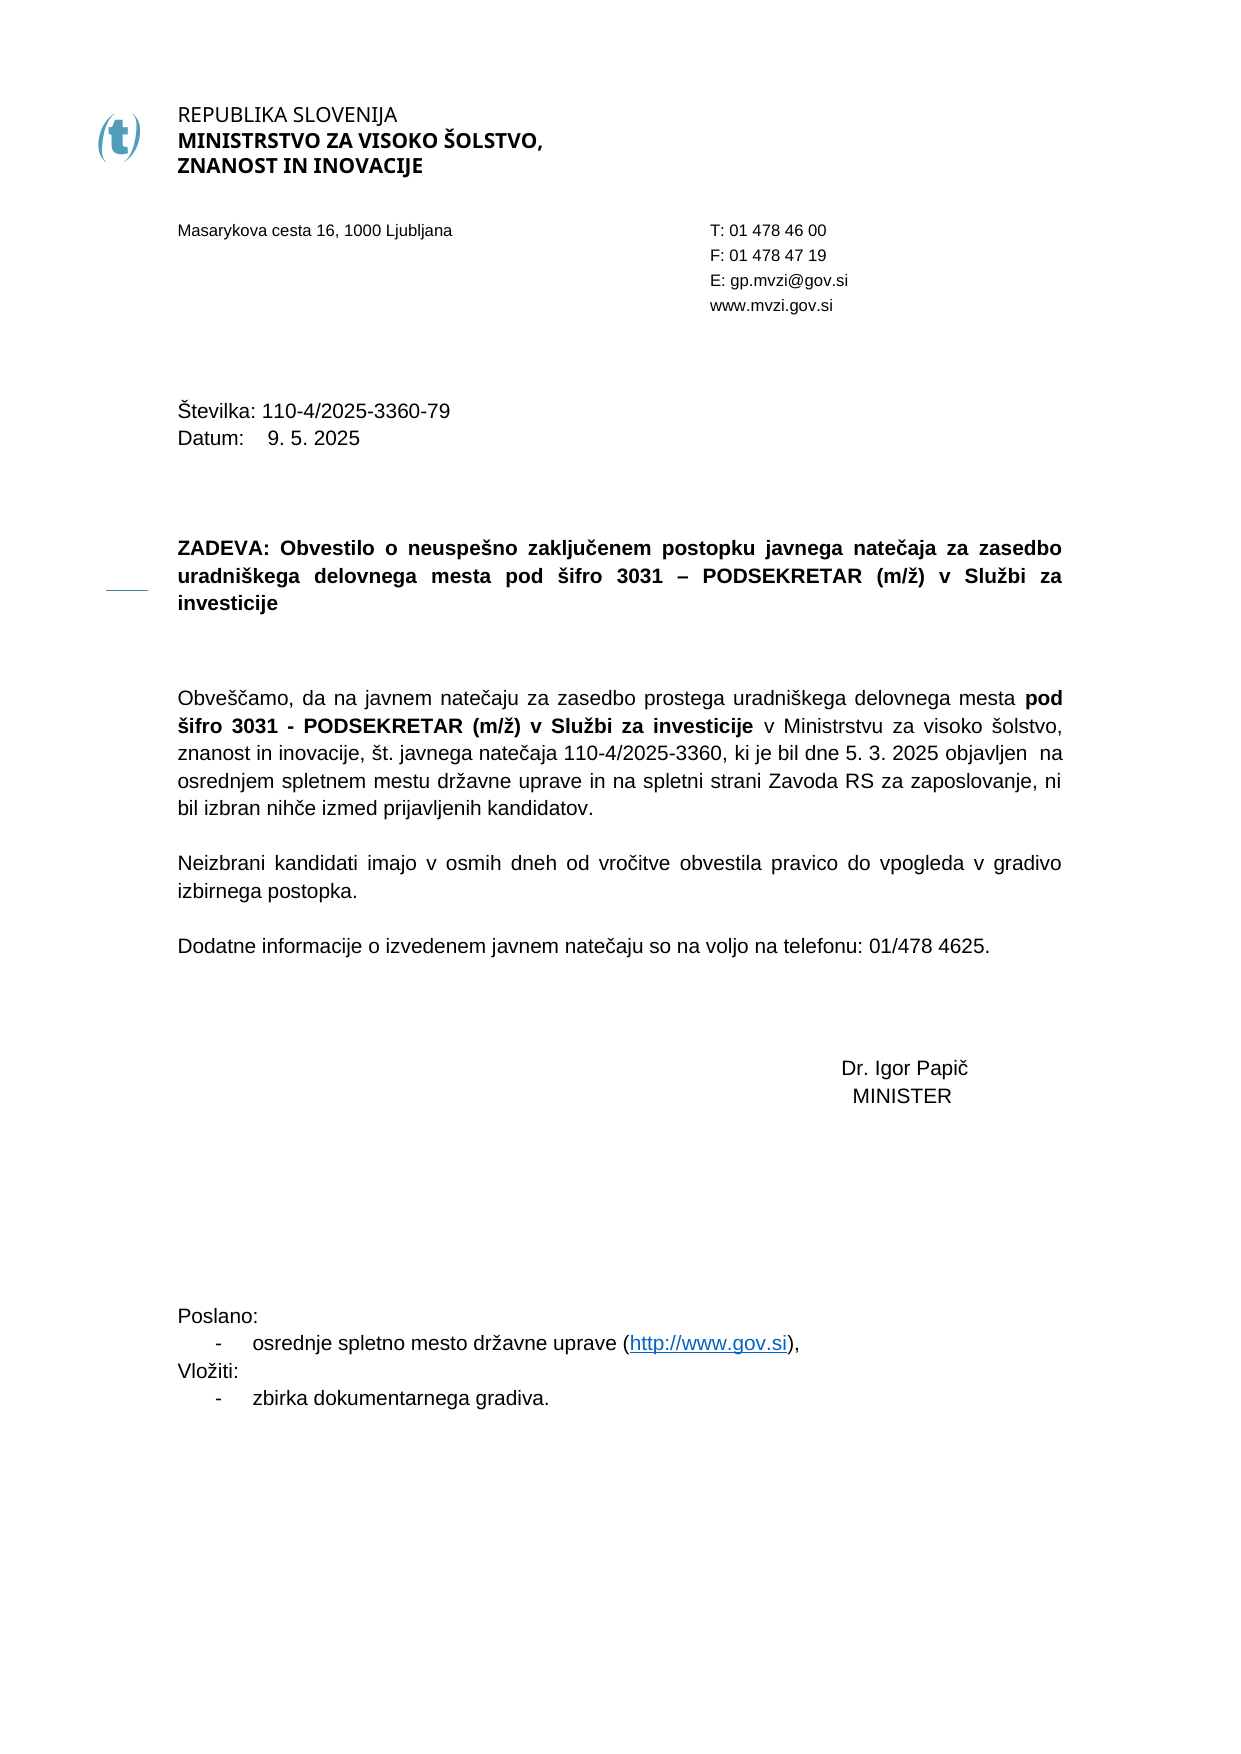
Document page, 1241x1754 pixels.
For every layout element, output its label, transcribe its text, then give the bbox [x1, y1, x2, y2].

text MINISTER [767, 1083, 1063, 1107]
list zbirka dokumentarnega gradiva. [215, 1386, 1063, 1410]
list osrednje spletno mesto državne uprave (http://www.gov.si), [215, 1331, 1063, 1355]
text Obveščamo, da na javnem natečaju za zasedbo prostega uradniškega delovnega mesta pod šifro 3031 - PODSEKRETAR (m/ž) v Službi za investicije v Ministrstvu za visoko šolstvo, znanost in inovacije, št. javnega natečaja 110-4/2025-3360, ki je bil dne 5. 3. 2025 objavljen na osrednjem spletnem mestu državne uprave in na spletni strani Zavoda RS za zaposlovanje, ni bil izbran nihče izmed prijavljenih kandidatov. [177, 686, 1063, 820]
text Datum: 9. 5. 2025 [177, 426, 1063, 450]
text Vložiti: [177, 1358, 1063, 1382]
text Neizbrani kandidati imajo v osmih dneh od vročitve obvestila pravico do vpogleda v gradivo izbirnega postopka. [177, 851, 1063, 902]
text Dodatne informacije o izvedenem javnem natečaju so na voljo na telefonu: 01/478 4625. [177, 933, 1063, 957]
text Dr. Igor Papič [767, 1056, 1063, 1080]
text ZADEVA: Obvestilo o neuspešno zaključenem postopku javnega natečaja za zasedbo uradniškega delovnega mesta pod šifro 3031 – PODSEKRETAR (m/ž) v Službi za investicije [177, 536, 1063, 615]
text Poslano: [177, 1303, 1063, 1327]
text Številka: 110-4/2025-3360-79 [177, 398, 1063, 422]
